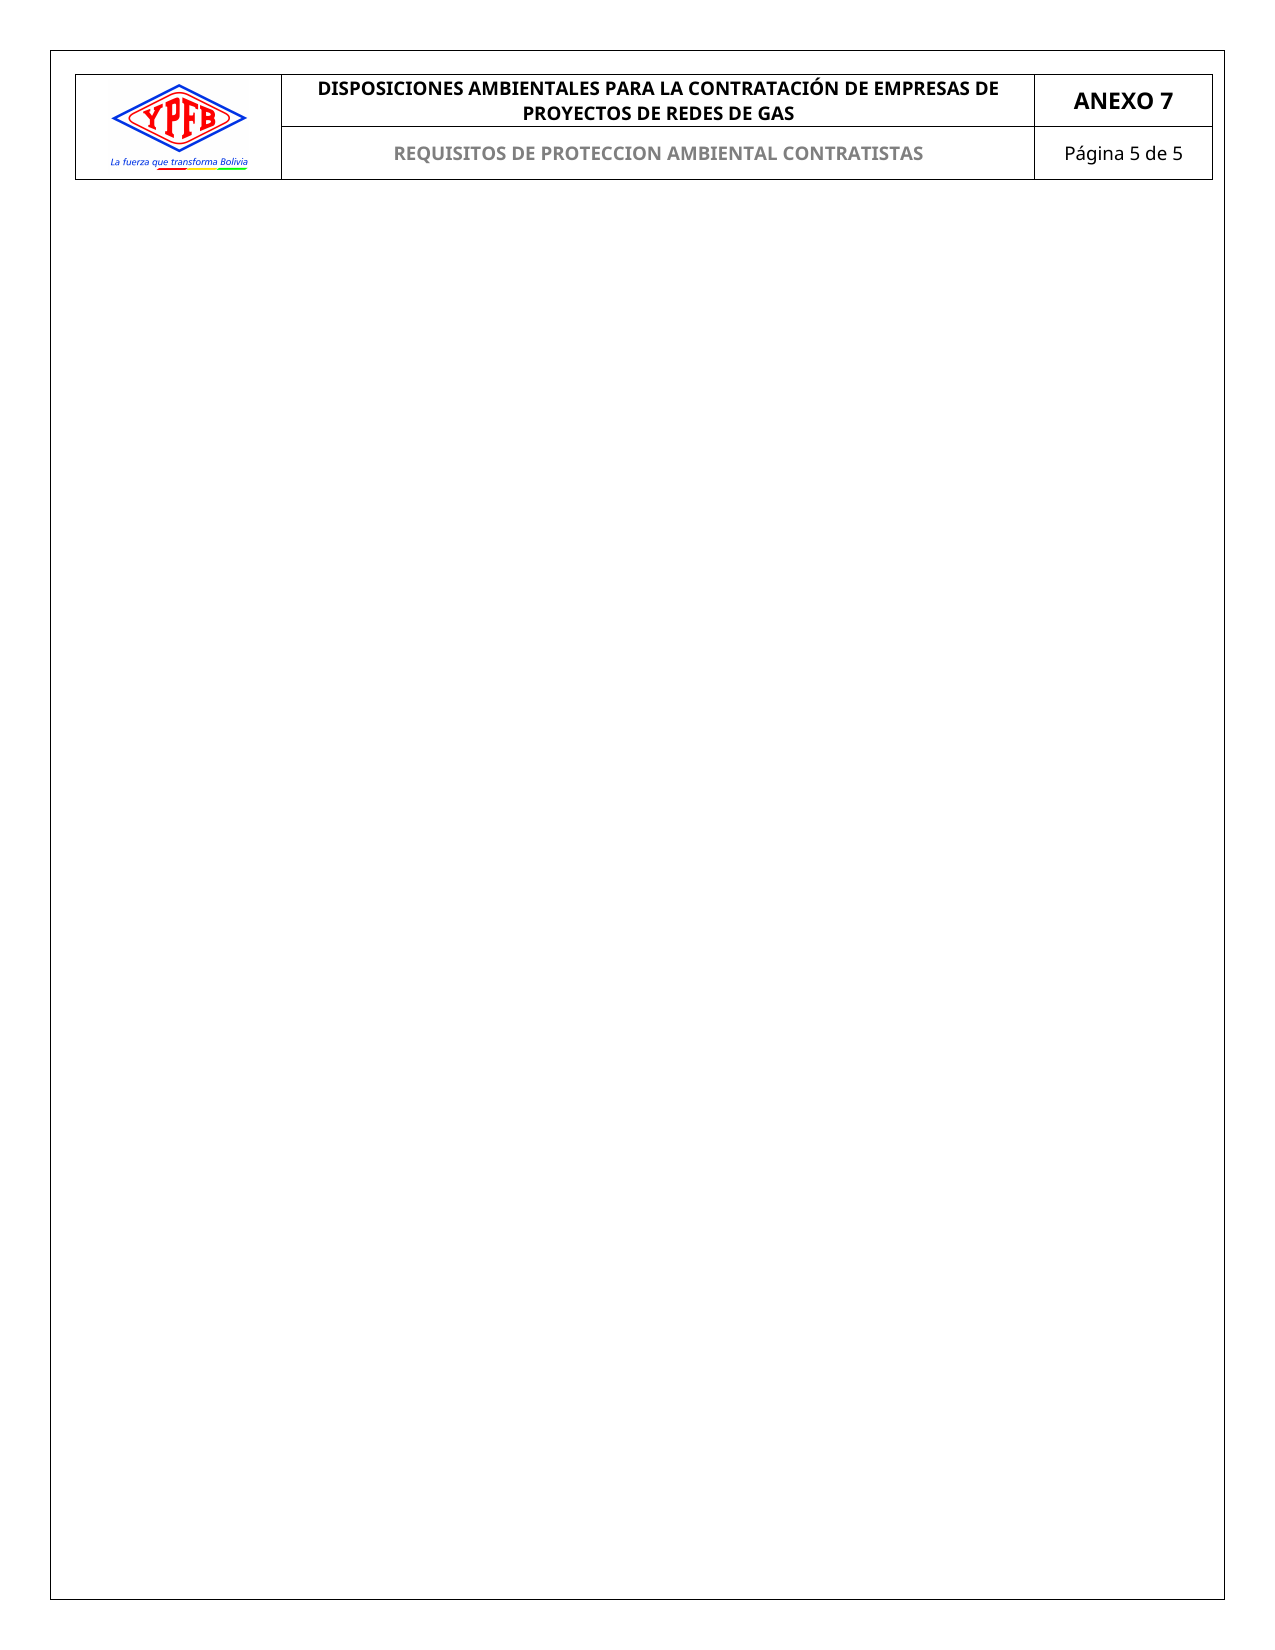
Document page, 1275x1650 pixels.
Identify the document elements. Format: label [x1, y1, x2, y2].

picture [108, 79, 249, 175]
